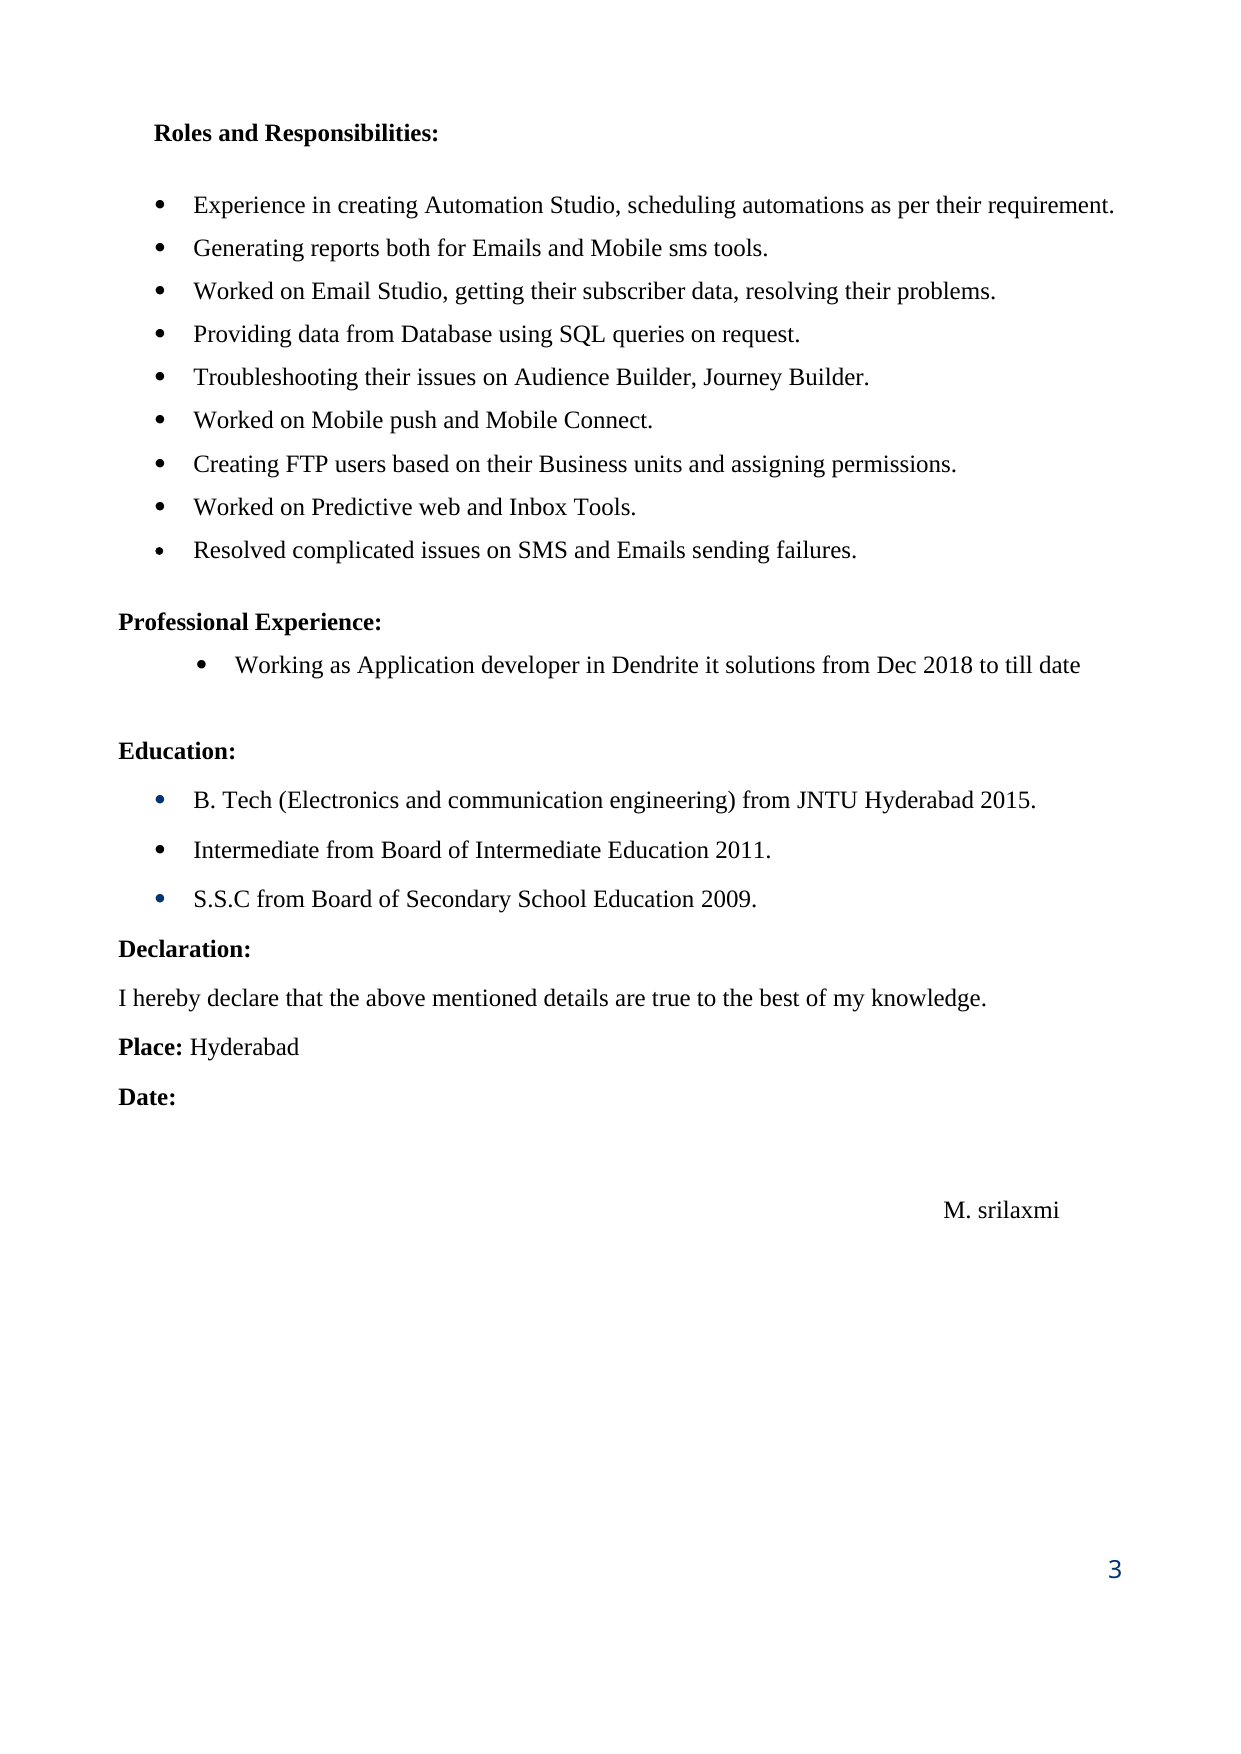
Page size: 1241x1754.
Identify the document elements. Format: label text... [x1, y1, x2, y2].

text M. srilaxmi [943, 1195, 1122, 1224]
list Intermediate from Board of Intermediate Education 2011. [156, 835, 1122, 864]
text Declaration: [118, 934, 1122, 962]
text Education: [118, 736, 1122, 765]
text Professional Experience: [118, 607, 1122, 636]
list Creating FTP users based on their Business units and assigning permissions. [156, 449, 1122, 477]
list Generating reports both for Emails and Mobile sms tools. [156, 233, 1122, 262]
list Experience in creating Automation Studio, scheduling automations as per their requirement. [156, 190, 1122, 219]
list B. Tech (Electronics and communication engineering) from JNTU Hyderabad 2015. [156, 786, 1122, 814]
list Providing data from Database using SQL queries on request. [156, 319, 1122, 348]
list Resolved complicated issues on SMS and Emails sending failures. [156, 535, 1122, 564]
list Worked on Mobile push and Mobile Connect. [156, 406, 1122, 434]
text I hereby declare that the above mentioned details are true to the best of my knowledge. [118, 983, 1122, 1012]
text Date: [118, 1082, 1122, 1111]
subtitle Roles and Responsibilities: [153, 118, 1122, 147]
text Place: Hyderabad [118, 1032, 1122, 1061]
list Working as Application developer in Dendrite it solutions from Dec 2018 to till date [156, 650, 1122, 679]
list S.S.C from Board of Secondary School Education 2009. [156, 884, 1122, 913]
list Troubleshooting their issues on Audience Builder, Journey Builder. [156, 362, 1122, 391]
list Worked on Email Studio, getting their subscriber data, resolving their problems. [156, 276, 1122, 305]
list Worked on Predictive web and Inbox Tools. [156, 492, 1122, 521]
